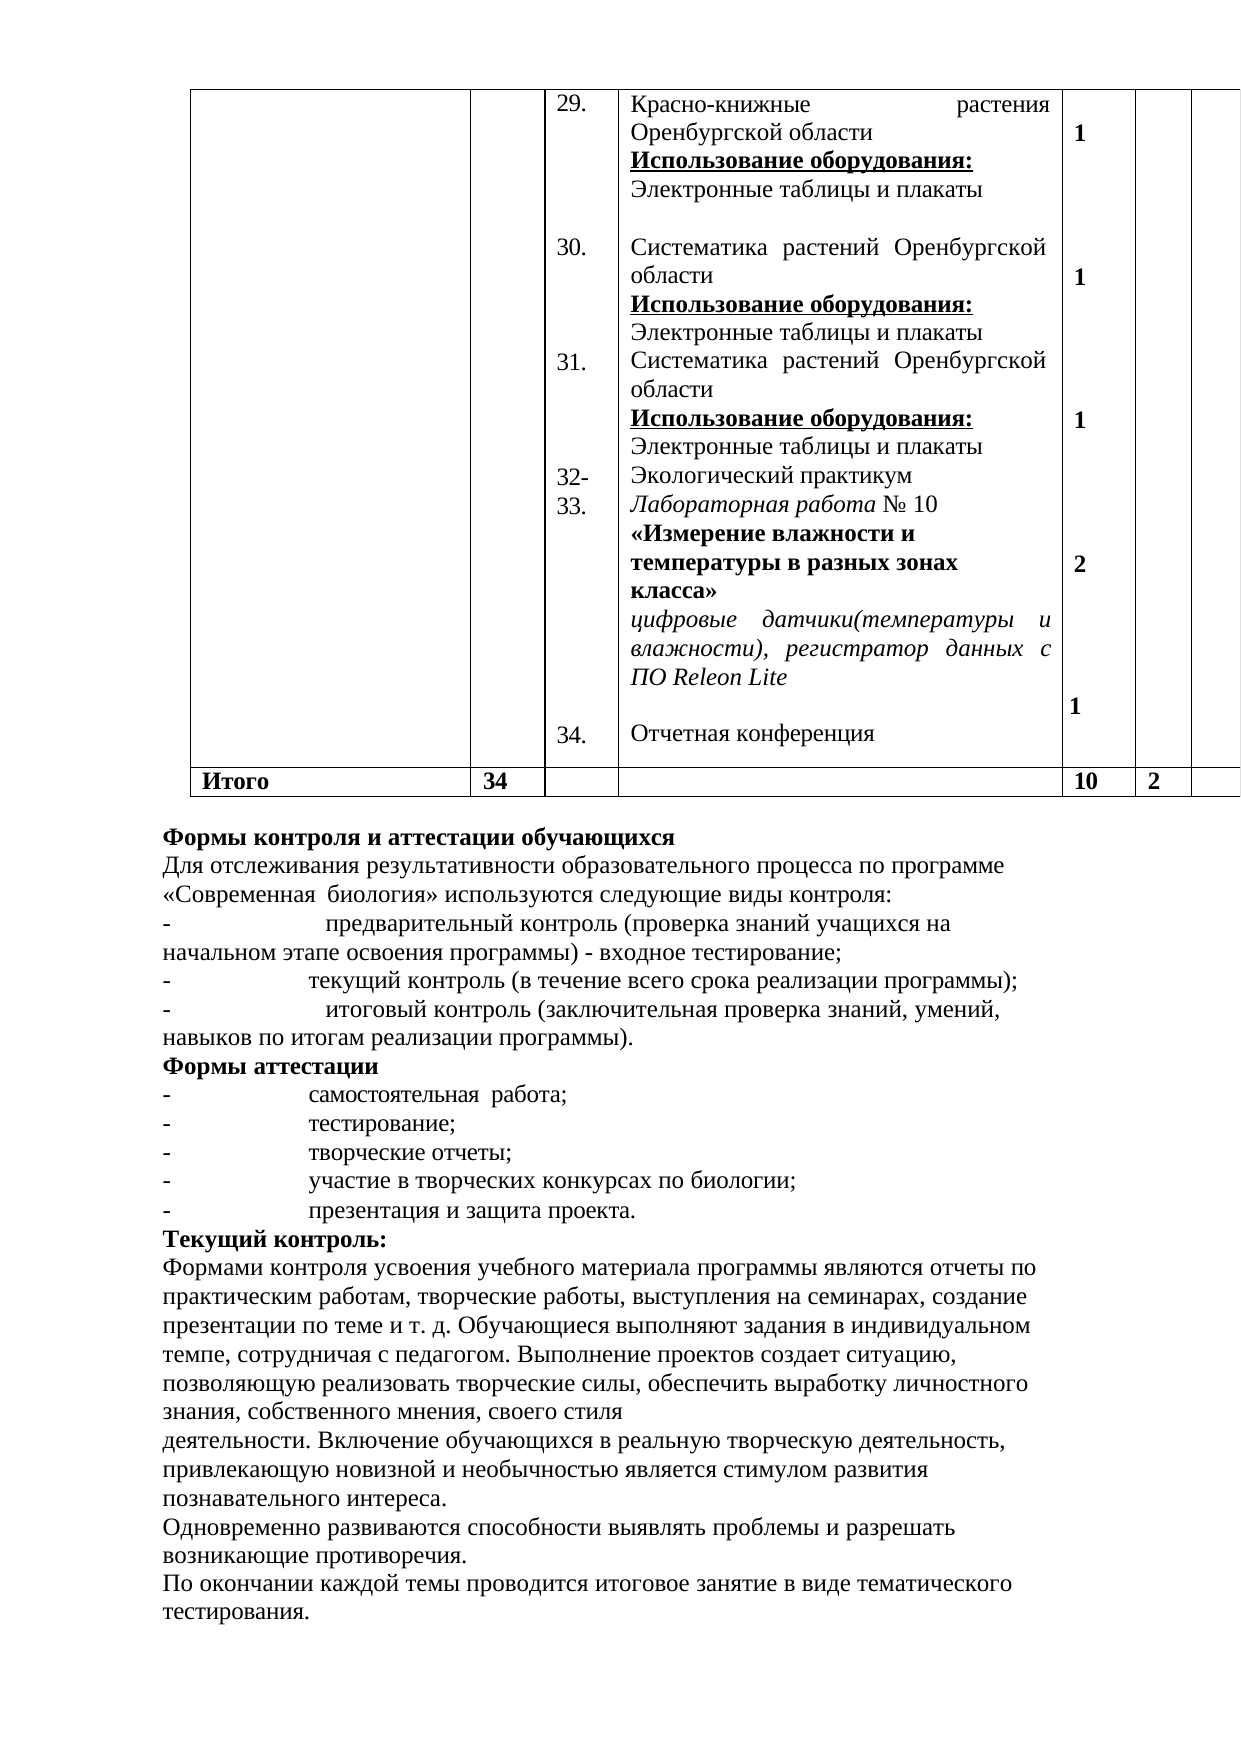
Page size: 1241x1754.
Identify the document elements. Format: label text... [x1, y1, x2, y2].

subtitle Текущий контроль: [162, 1224, 1151, 1253]
text Для отслеживания результативности образовательного процесса по программе [162, 851, 1151, 880]
subtitle Формы аттестации [162, 1052, 1151, 1080]
table_header 29. 30. 31. 32- 33. 34. [546, 90, 618, 767]
list итоговый контроль (заключительная проверка знаний, умений, навыков по итогам реализации программы). [162, 994, 1001, 1051]
table_cell 2 [1136, 768, 1191, 796]
list тестирование; [162, 1109, 1151, 1137]
table_cell Итого [191, 768, 470, 796]
list предварительный контроль (проверка знаний учащихся на начальном этапе освоения программы) - входное тестирование; [162, 908, 1030, 966]
table_header [191, 90, 470, 767]
text «Современная биология» используются следующие виды контроля: [162, 880, 1151, 908]
text Одновременно развиваются способности выявлять проблемы и разрешать возникающие противоречия. [162, 1512, 1041, 1569]
table_cell 10 [1063, 768, 1135, 796]
text Формами контроля усвоения учебного материала программы являются отчеты по [162, 1253, 1151, 1281]
table_header Красно-книжные растения Оренбургской области Использование оборудования: Электронные таблицы и плакаты Систематика растений Оренбургской области Использование оборудования: Электронные таблицы и плакаты Систематика растений Оренбургской области Использование оборудования: Электронные таблицы и плакаты Экологический практикум Лабораторная работа № 10 «Измерение влажности и температуры в разных зонах класса» цифровые датчики(температуры и влажности), регистратор данных с ПО Releon Lite Отчетная конференция [619, 90, 1062, 767]
text практическим работам, творческие работы, выступления на семинарах, создание презентации по теме и т. д. Обучающиеся выполняют задания в индивидуальном темпе, сотрудничая с педагогом. Выполнение проектов создает ситуацию, позволяющую реализовать творческие силы, обеспечить выработку личностного знания, собственного мнения, своего стиля [162, 1281, 1066, 1425]
table_cell [619, 768, 1062, 796]
table_header [471, 90, 544, 767]
table_cell [546, 768, 618, 796]
list самостоятельная работа; [162, 1080, 1151, 1109]
table_header [1136, 90, 1191, 767]
list презентация и защита проекта. [162, 1195, 1151, 1223]
table_header [1192, 90, 1240, 767]
list творческие отчеты; [162, 1137, 1151, 1166]
table_cell [1192, 768, 1240, 796]
list участие в творческих конкурсах по биологии; [162, 1166, 1151, 1194]
table_header 1 1 1 2 1 [1063, 90, 1135, 767]
text По окончании каждой темы проводится итоговое занятие в виде тематического тестирования. [162, 1569, 1151, 1624]
list текущий контроль (в течение всего срока реализации программы); [162, 966, 1151, 994]
text Формы контроля и аттестации обучающихся [162, 823, 1151, 851]
table_cell 34 [471, 768, 544, 796]
text деятельности. Включение обучающихся в реальную творческую деятельность, привлекающую новизной и необычностью является стимулом развития познавательного интереса. [162, 1425, 1079, 1511]
